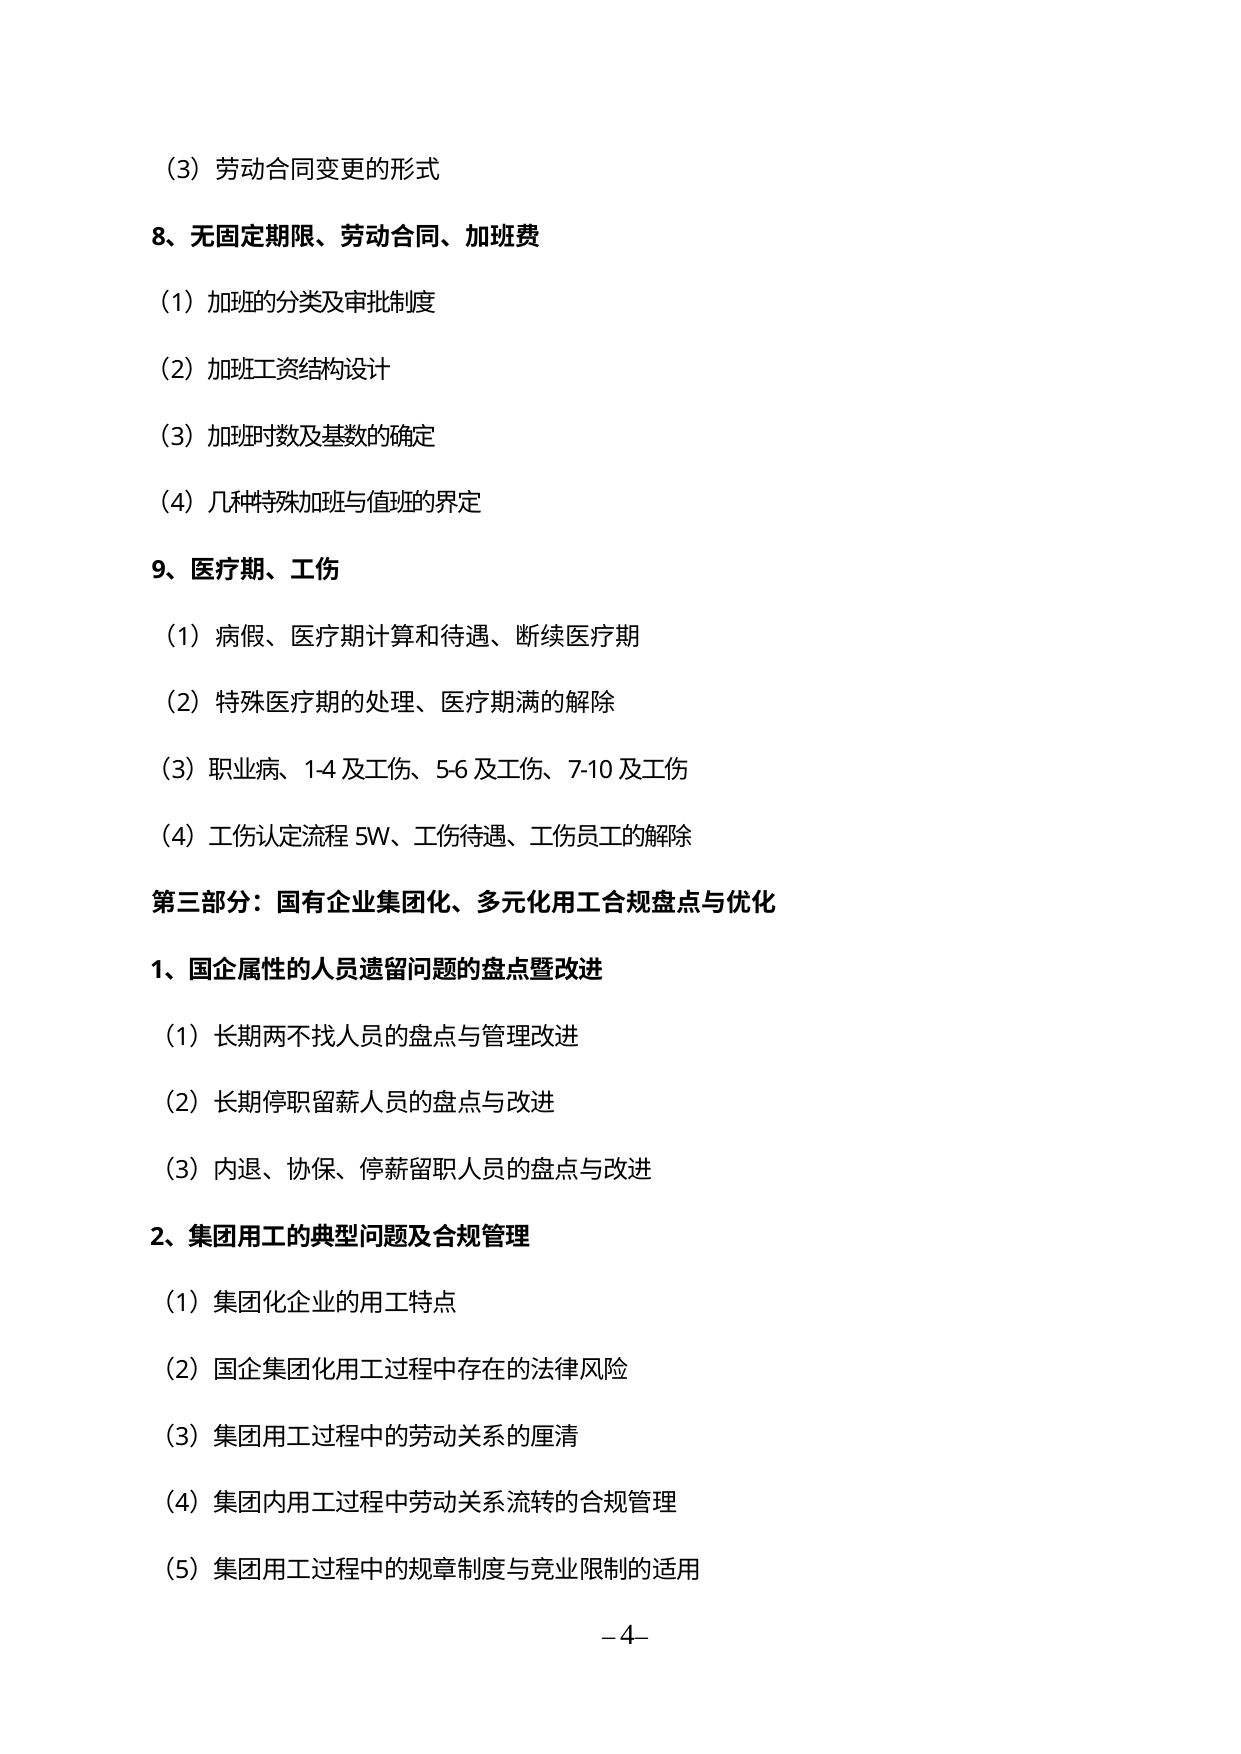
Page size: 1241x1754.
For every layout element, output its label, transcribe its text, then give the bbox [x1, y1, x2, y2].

text （4）几种特殊加班与值班的界定 [118, 468, 1122, 534]
text （2）国企集团化用工过程中存在的法律风险 [118, 1334, 1122, 1401]
text （3）加班时数及基数的确定 [118, 401, 1122, 468]
text 2、集团用工的典型问题及合规管理 [118, 1201, 1122, 1268]
text （2）长期停职留薪人员的盘点与改进 [118, 1068, 1122, 1134]
text （2）加班工资结构设计 [118, 334, 1122, 401]
text 8、无固定期限、劳动合同、加班费 [118, 201, 1122, 268]
text 1、国企属性的人员遗留问题的盘点暨改进 [118, 934, 1122, 1001]
text 第三部分：国有企业集团化、多元化用工合规盘点与优化 [118, 868, 1122, 934]
text （3）内退、协保、停薪留职人员的盘点与改进 [118, 1134, 1122, 1201]
text （1）集团化企业的用工特点 [118, 1268, 1122, 1334]
text （4）工伤认定流程5W、工伤待遇、工伤员工的解除 [118, 801, 1122, 868]
text 9、医疗期、工伤 [118, 534, 1122, 601]
text （3）集团用工过程中的劳动关系的厘清 [118, 1401, 1122, 1468]
text （5）集团用工过程中的规章制度与竞业限制的适用 [118, 1534, 1122, 1601]
text （3）职业病、1-4及工伤、5-6及工伤、7-10及工伤 [118, 734, 1122, 801]
text （1）长期两不找人员的盘点与管理改进 [118, 1001, 1122, 1068]
text （1）加班的分类及审批制度 [118, 268, 1122, 334]
text （3）劳动合同变更的形式 [118, 134, 1122, 201]
text （2）特殊医疗期的处理、医疗期满的解除 [118, 668, 1122, 734]
text （4）集团内用工过程中劳动关系流转的合规管理 [118, 1468, 1122, 1534]
text （1）病假、医疗期计算和待遇、断续医疗期 [118, 601, 1122, 668]
